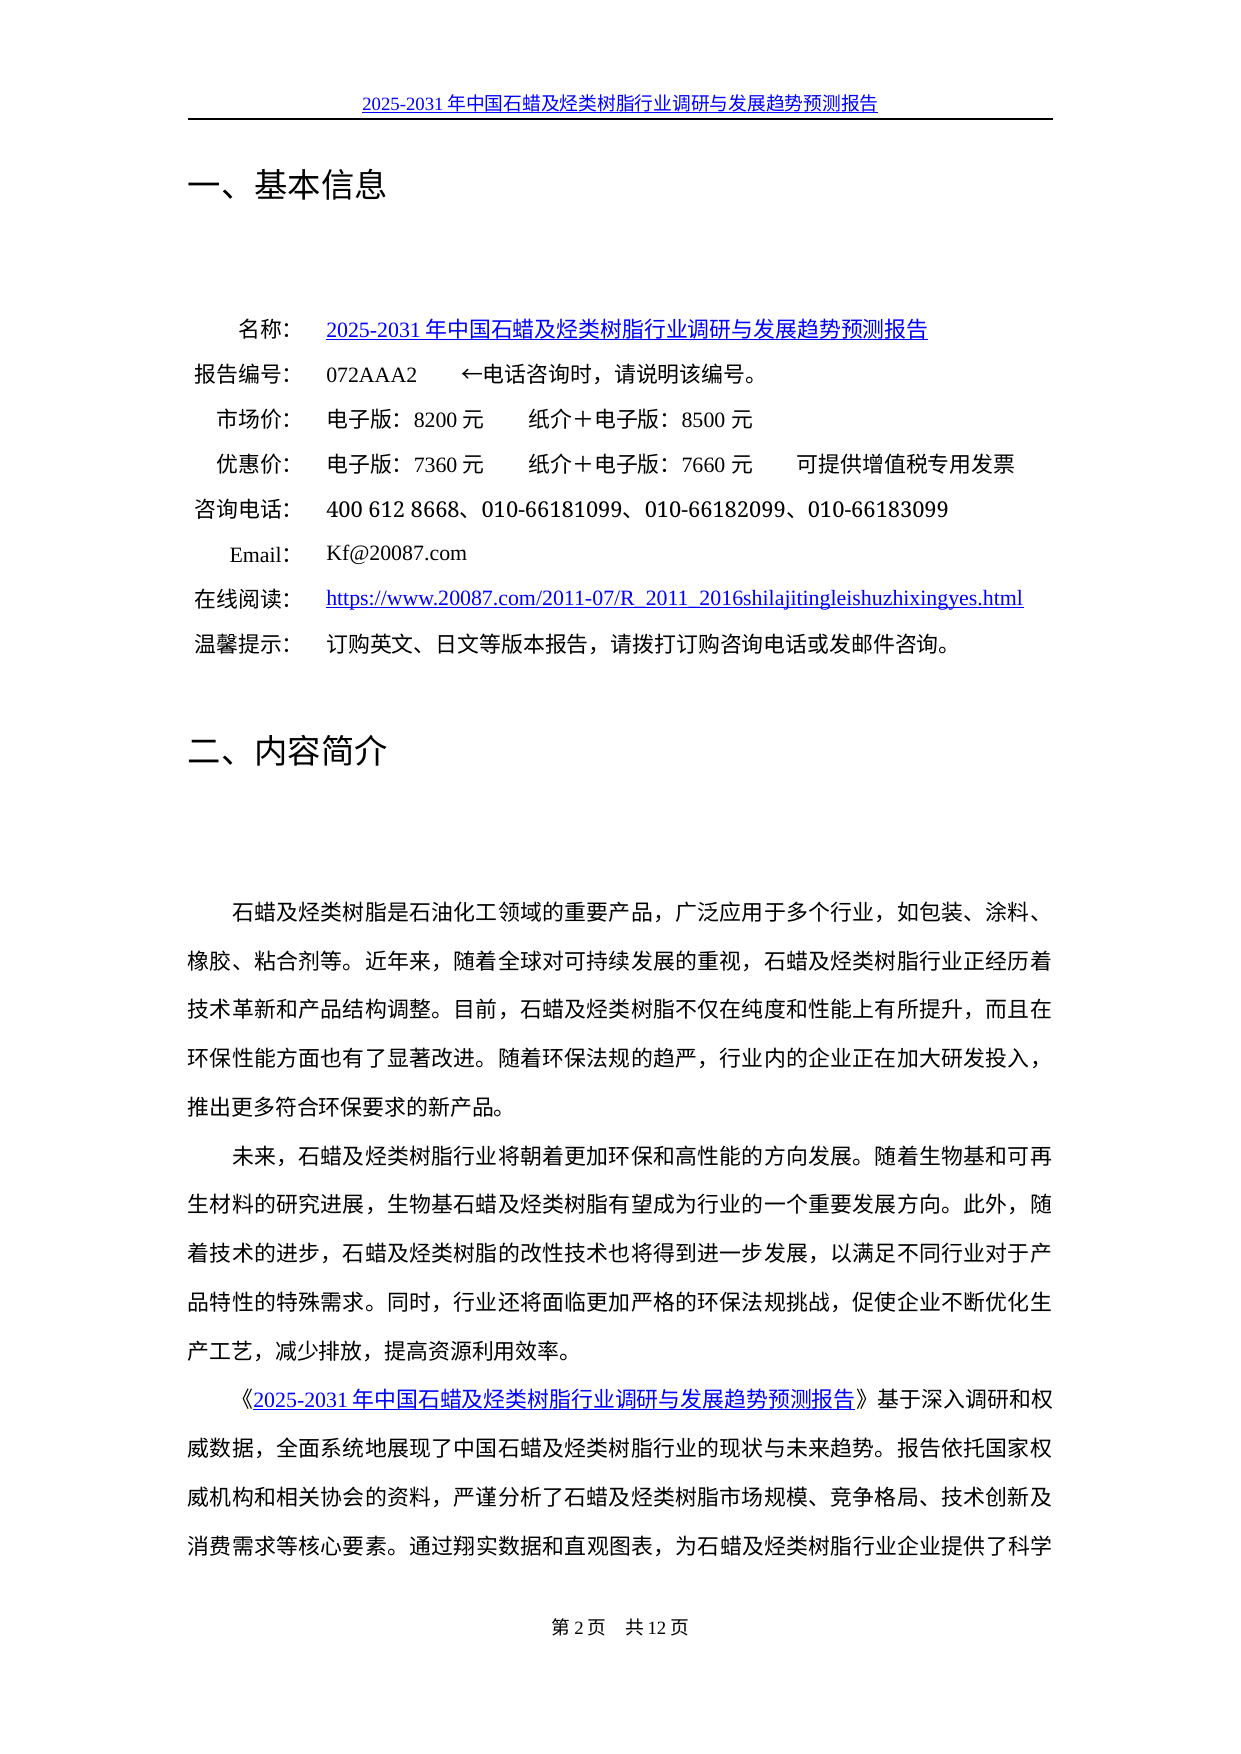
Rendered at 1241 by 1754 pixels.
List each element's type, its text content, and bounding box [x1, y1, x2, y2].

table_header 名称： [167, 312, 315, 357]
table_cell 市场价： [167, 402, 315, 447]
table_header 2025-2031年中国石蜡及烃类树脂行业调研与发展趋势预测报告 [315, 312, 1073, 357]
table_cell 072AAA2 ←电话咨询时，请说明该编号。 [315, 357, 1073, 402]
title 二、内容简介 [187, 717, 1053, 782]
table_cell 报告编号： [167, 357, 315, 402]
table_cell 订购英文、日文等版本报告，请拨打订购咨询电话或发邮件咨询。 [315, 627, 1073, 672]
table_cell 咨询电话： [167, 492, 315, 537]
table_cell Kf@20087.com [315, 537, 1073, 582]
table_cell [315, 582, 1073, 627]
table_cell 电子版：8200 元 纸介＋电子版：8500 元 [315, 402, 1073, 447]
table_cell 优惠价： [167, 447, 315, 492]
table_cell 400 612 8668、010-66181099、010-66182099、010-66183099 [315, 492, 1073, 537]
table_cell Email： [167, 537, 315, 582]
table_cell 电子版：7360 元 纸介＋电子版：7660 元 可提供增值税专用发票 [315, 447, 1073, 492]
title 一、基本信息 [187, 150, 1053, 215]
table_cell 在线阅读： [167, 582, 315, 627]
table_cell 温馨提示： [167, 627, 315, 672]
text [187, 894, 1053, 1561]
